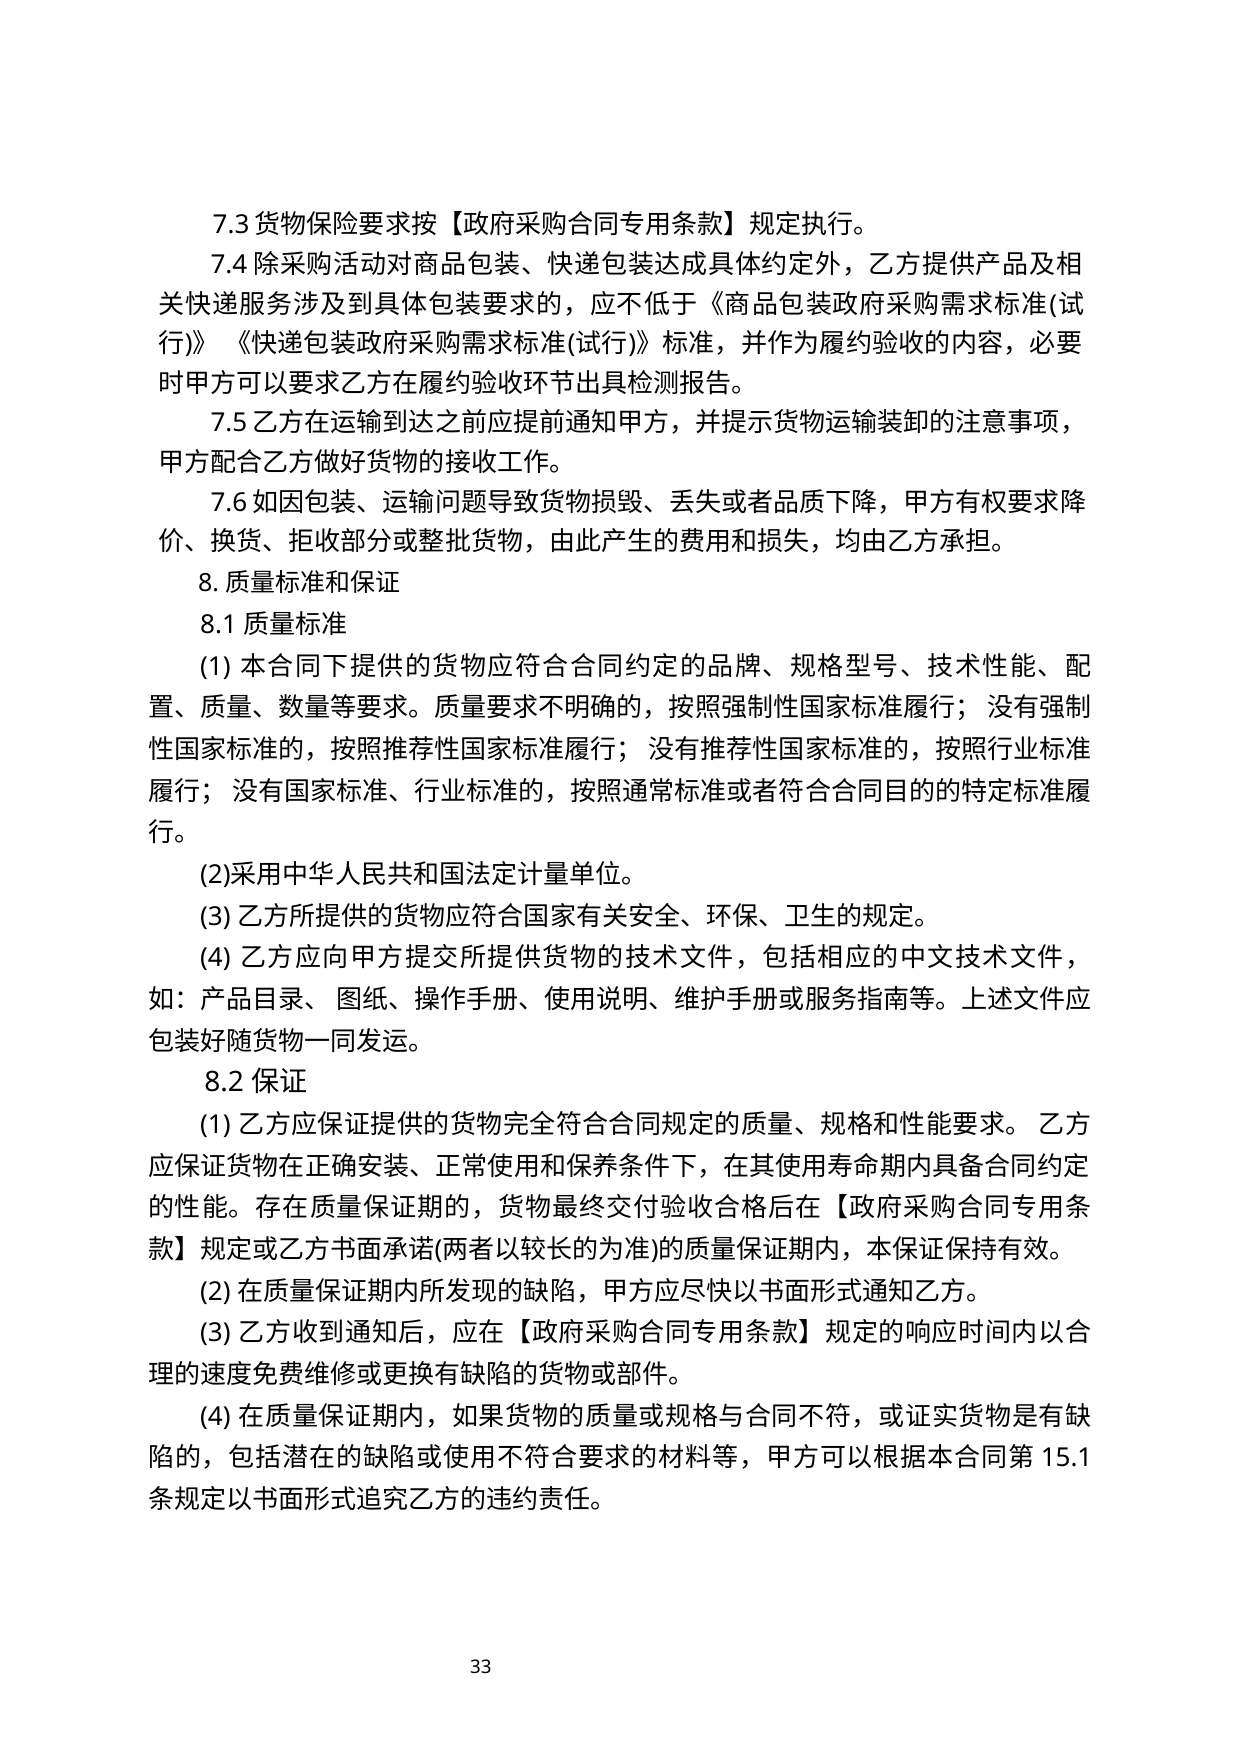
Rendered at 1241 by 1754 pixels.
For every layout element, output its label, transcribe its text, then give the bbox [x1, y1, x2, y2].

text 7.5乙方在运输到达之前应提前通知甲方，并提示货物运输装卸的注意事项，甲方配合乙方做好货物的接收工作。 [158, 400, 1086, 479]
text 8. 质量标准和保证 [148, 558, 1092, 600]
text (4) 在质量保证期内，如果货物的质量或规格与合同不符，或证实货物是有缺陷的，包括潜在的缺陷或使用不符合要求的材料等，甲方可以根据本合同第15.1条规定以书面形式追究乙方的违约责任。 [148, 1392, 1092, 1517]
text 7.4除采购活动对商品包装、快递包装达成具体约定外，乙方提供产品及相关快递服务涉及到具体包装要求的，应不低于《商品包装政府采购需求标准(试行)》 《快递包装政府采购需求标准(试行)》标准，并作为履约验收的内容，必要时甲方可以要求乙方在履约验收环节出具检测报告。 [158, 242, 1084, 400]
text (3) 乙方所提供的货物应符合国家有关安全、环保、卫生的规定。 [148, 892, 1092, 933]
text (2)采用中华人民共和国法定计量单位。 [148, 850, 1092, 892]
text (2) 在质量保证期内所发现的缺陷，甲方应尽快以书面形式通知乙方。 [148, 1267, 1092, 1308]
text 8.1 质量标准 [148, 600, 1092, 642]
text (1) 乙方应保证提供的货物完全符合合同规定的质量、规格和性能要求。 乙方应保证货物在正确安装、正常使用和保养条件下，在其使用寿命期内具备合同约定的性能。存在质量保证期的，货物最终交付验收合格后在【政府采购合同专用条款】规定或乙方书面承诺(两者以较长的为准)的质量保证期内，本保证保持有效。 [148, 1100, 1092, 1267]
text (4) 乙方应向甲方提交所提供货物的技术文件，包括相应的中文技术文件，如：产品目录、 图纸、操作手册、使用说明、维护手册或服务指南等。上述文件应包装好随货物一同发运。 [148, 933, 1092, 1058]
text 7.3货物保险要求按【政府采购合同专用条款】规定执行。 [212, 202, 1092, 242]
text (3) 乙方收到通知后，应在【政府采购合同专用条款】规定的响应时间内以合理的速度免费维修或更换有缺陷的货物或部件。 [148, 1308, 1092, 1392]
text 7.6如因包装、运输问题导致货物损毁、丢失或者品质下降，甲方有权要求降价、换货、拒收部分或整批货物，由此产生的费用和损失，均由乙方承担。 [158, 479, 1086, 558]
text (1) 本合同下提供的货物应符合合同约定的品牌、规格型号、技术性能、配置、质量、数量等要求。质量要求不明确的，按照强制性国家标准履行； 没有强制性国家标准的，按照推荐性国家标准履行； 没有推荐性国家标准的，按照行业标准履行； 没有国家标准、行业标准的，按照通常标准或者符合合同目的的特定标准履行。 [148, 642, 1092, 850]
text 8.2 保证 [148, 1058, 1092, 1100]
